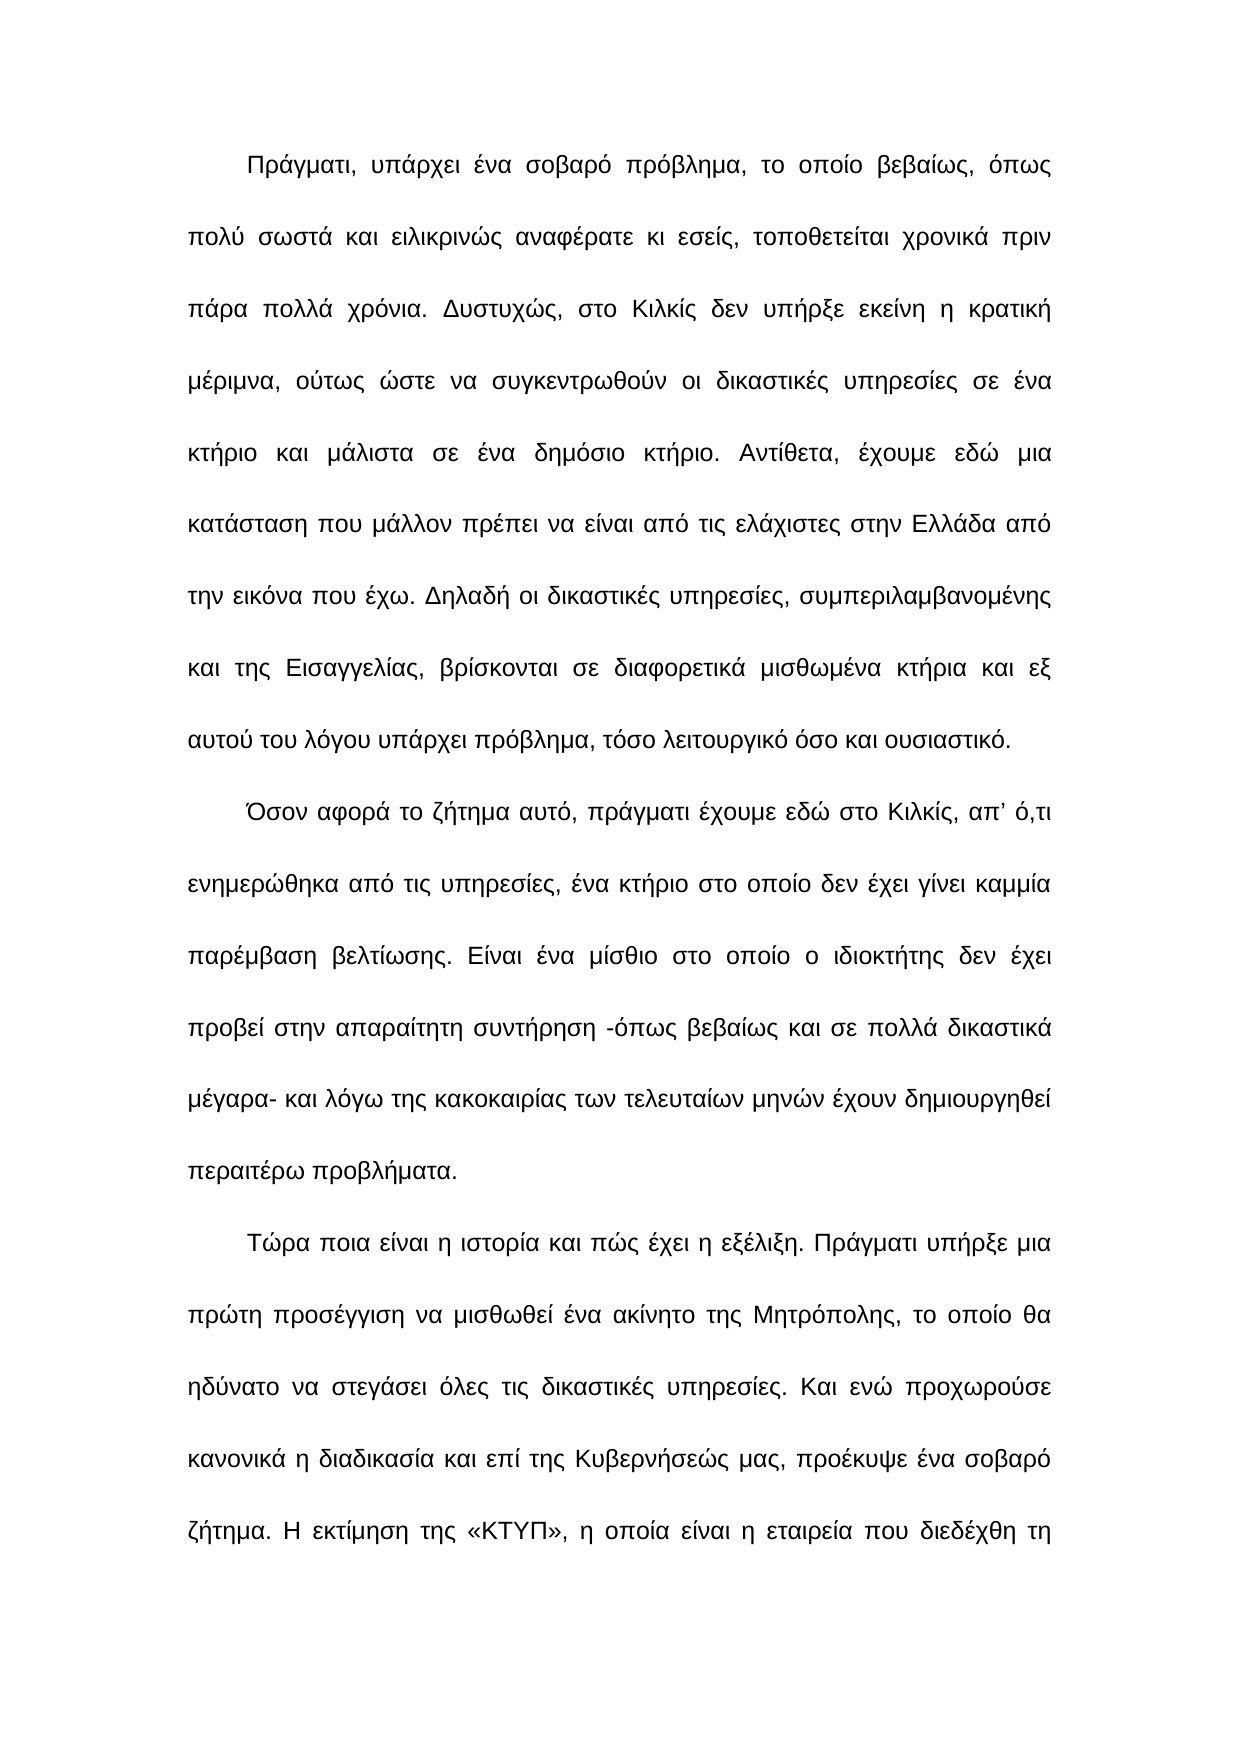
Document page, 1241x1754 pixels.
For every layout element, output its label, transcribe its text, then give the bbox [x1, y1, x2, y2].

text Πράγματι, υπάρχει ένα σοβαρό πρόβλημα, το οποίο βεβαίως, όπως πολύ σωστά και ειλικρινώς αναφέρατε κι εσείς, τοποθετείται χρονικά πριν πάρα πολλά χρόνια. Δυστυχώς, στο Κιλκίς δεν υπήρξε εκείνη η κρατική μέριμνα, ούτως ώστε να συγκεντρωθούν οι δικαστικές υπηρεσίες σε ένα κτήριο και μάλιστα σε ένα δημόσιο κτήριο. Αντίθετα, έχουμε εδώ μια κατάσταση που μάλλον πρέπει να είναι από τις ελάχιστες στην Ελλάδα από την εικόνα που έχω. Δηλαδή οι δικαστικές υπηρεσίες, συμπεριλαμβανομένης και της Εισαγγελίας, βρίσκονται σε διαφορετικά μισθωμένα κτήρια και εξ αυτού του λόγου υπάρχει πρόβλημα, τόσο λειτουργικό όσο και ουσιαστικό. [187, 150, 1053, 754]
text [187, 1228, 1053, 1544]
text Όσον αφορά το ζήτημα αυτό, πράγματι έχουμε εδώ στο Κιλκίς, απ’ ό,τι ενημερώθηκα από τις υπηρεσίες, ένα κτήριο στο οποίο δεν έχει γίνει καμμία παρέμβαση βελτίωσης. Είναι ένα μίσθιο στο οποίο ο ιδιοκτήτης δεν έχει προβεί στην απαραίτητη συντήρηση -όπως βεβαίως και σε πολλά δικαστικά μέγαρα- και λόγω της κακοκαιρίας των τελευταίων μηνών έχουν δημιουργηθεί περαιτέρω προβλήματα. [187, 797, 1053, 1185]
